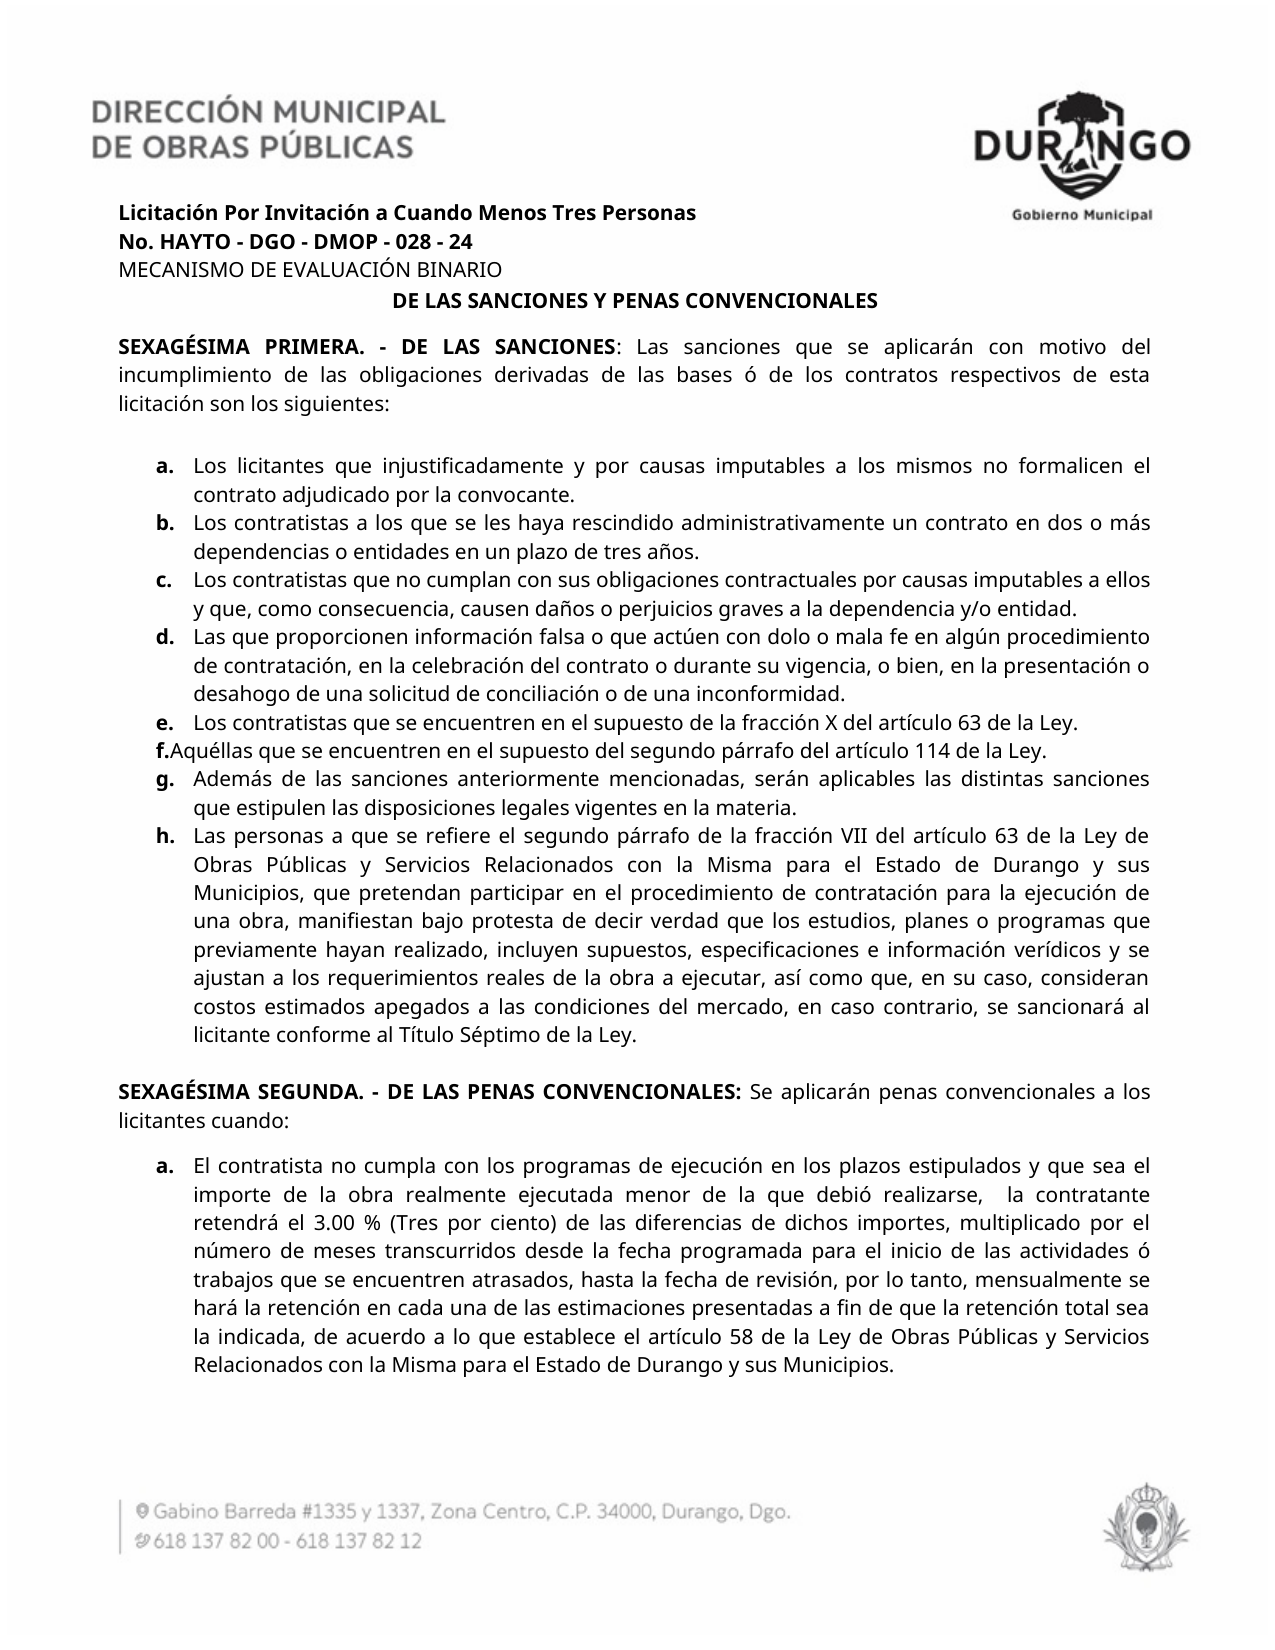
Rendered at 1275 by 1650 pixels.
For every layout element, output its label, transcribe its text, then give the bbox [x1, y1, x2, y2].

list Los licitantes que injustificadamente y por causas imputables a los mismos no formalicen el contrato adjudicado por la convocante. [156, 452, 1152, 508]
picture [7, 5, 1269, 1635]
text DE LAS SANCIONES Y PENAS CONVENCIONALES [118, 287, 1152, 315]
text SEXAGÉSIMA SEGUNDA. - DE LAS PENAS CONVENCIONALES: Se aplicarán penas convencionales a los licitantes cuando: [118, 1077, 1152, 1134]
list Los contratistas que no cumplan con sus obligaciones contractuales por causas imputables a ellos y que, como consecuencia, causen daños o perjuicios graves a la dependencia y/o entidad. [156, 565, 1152, 622]
list Las personas a que se refiere el segundo párrafo de la fracción VII del artículo 63 de la Ley de Obras Públicas y Servicios Relacionados con la Misma para el Estado de Durango y sus Municipios, que pretendan participar en el procedimiento de contratación para la ejecución de una obra, manifiestan bajo protesta de decir verdad que los estudios, planes o programas que previamente hayan realizado, incluyen supuestos, especificaciones e información verídicos y se ajustan a los requerimientos reales de la obra a ejecutar, así como que, en su caso, consideran costos estimados apegados a las condiciones del mercado, en caso contrario, se sancionará al licitante conforme al Título Séptimo de la Ley. [156, 821, 1152, 1049]
list Las que proporcionen información falsa o que actúen con dolo o mala fe en algún procedimiento de contratación, en la celebración del contrato o durante su vigencia, o bien, en la presentación o desahogo de una solicitud de conciliación o de una inconformidad. [156, 622, 1152, 708]
list Además de las sanciones anteriormente mencionadas, serán aplicables las distintas sanciones que estipulen las disposiciones legales vigentes en la materia. [156, 764, 1152, 821]
list Los contratistas que se encuentren en el supuesto de la fracción X del artículo 63 de la Ley. [156, 708, 1152, 736]
list El contratista no cumpla con los programas de ejecución en los plazos estipulados y que sea el importe de la obra realmente ejecutada menor de la que debió realizarse, la contratante retendrá el 3.00 % (Tres por ciento) de las diferencias de dichos importes, multiplicado por el número de meses transcurridos desde la fecha programada para el inicio de las actividades ó trabajos que se encuentren atrasados, hasta la fecha de revisión, por lo tanto, mensualmente se hará la retención en cada una de las estimaciones presentadas a fin de que la retención total sea la indicada, de acuerdo a lo que establece el artículo 58 de la Ley de Obras Públicas y Servicios Relacionados con la Misma para el Estado de Durango y sus Municipios. [156, 1151, 1152, 1379]
list Los contratistas a los que se les haya rescindido administrativamente un contrato en dos o más dependencias o entidades en un plazo de tres años. [156, 508, 1152, 565]
list Aquéllas que se encuentren en el supuesto del segundo párrafo del artículo 114 de la Ley. [156, 736, 1152, 764]
text SEXAGÉSIMA PRIMERA. - DE LAS SANCIONES: Las sanciones que se aplicarán con motivo del incumplimiento de las obligaciones derivadas de las bases ó de los contratos respectivos de esta licitación son los siguientes: [118, 332, 1152, 417]
